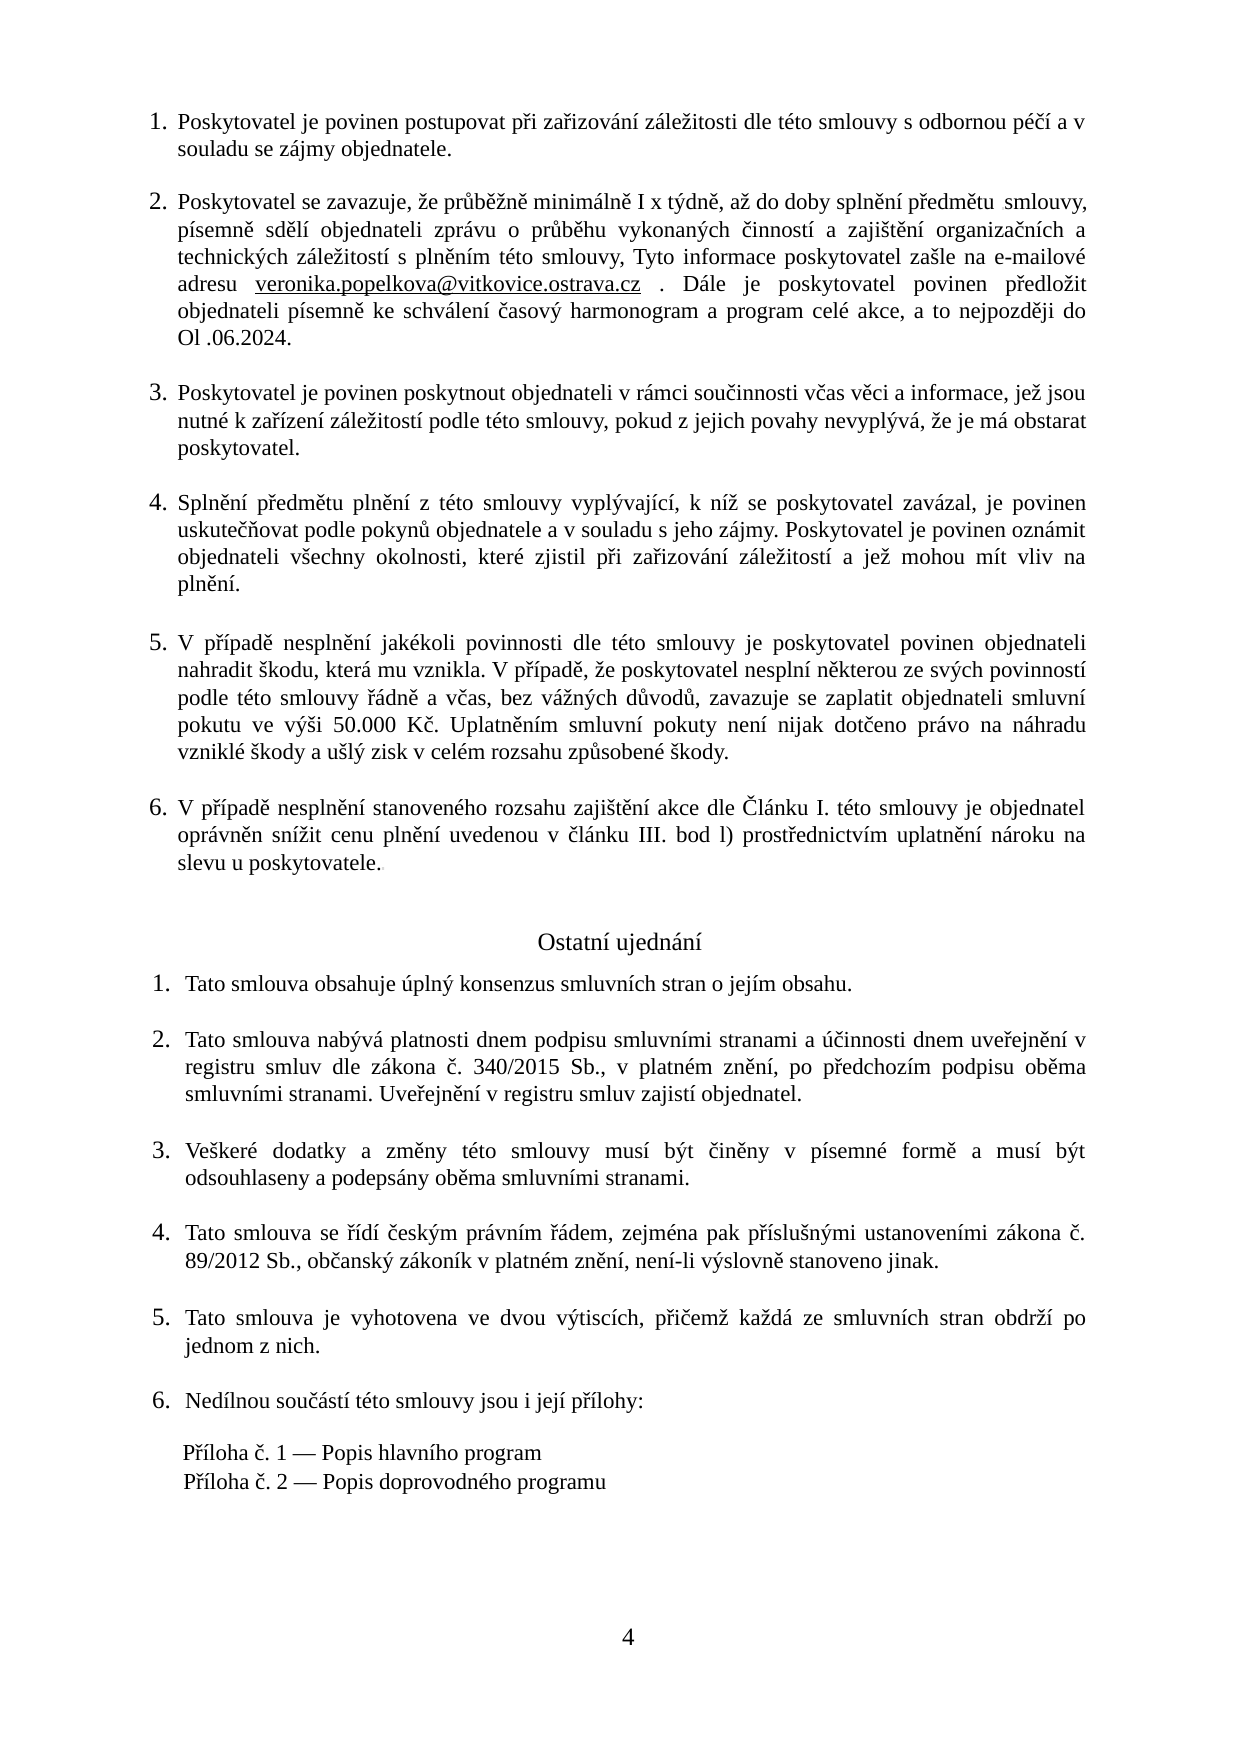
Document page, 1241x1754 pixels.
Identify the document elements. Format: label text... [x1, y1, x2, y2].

text Příloha č. 2 — Popis doprovodného programu [183, 1468, 1087, 1494]
list Tato smlouva se řídí českým právním řádem, zejména pak příslušnými ustanoveními zákona č. 89/2012 Sb., občanský zákoník v platném znění, není-li výslovně stanoveno jinak. [152, 1217, 1087, 1273]
list Poskytovatel se zavazuje, že průběžně minimálně I x týdně, až do doby splnění předmětu smlouvy, písemně sdělí objednateli zprávu o průběhu vykonaných činností a zajištění organizačních a technických záležitostí s plněním této smlouvy, Tyto informace poskytovatel zašle na e-mailové adresu veronika.popelkova@vitkovice.ostrava.cz . Dále je poskytovatel povinen předložit objednateli písemně ke schválení časový harmonogram a program celé akce, a to nejpozději do Ol .06.2024. [149, 186, 1087, 351]
list Tato smlouva je vyhotovena ve dvou výtiscích, přičemž každá ze smluvních stran obdrží po jednom z nich. [152, 1302, 1087, 1358]
text Příloha č. 1 — Popis hlavního program [182, 1439, 1087, 1466]
list Nedílnou součástí této smlouvy jsou i její přílohy: [152, 1385, 1087, 1414]
list Tato smlouva obsahuje úplný konsenzus smluvních stran o jejím obsahu. [152, 968, 1087, 997]
list Tato smlouva nabývá platnosti dnem podpisu smluvními stranami a účinnosti dnem uveřejnění v registru smluv dle zákona č. 340/2015 Sb., v platném znění, po předchozím podpisu oběma smluvními stranami. Uveřejnění v registru smluv zajistí objednatel. [152, 1024, 1087, 1107]
list V případě nesplnění jakékoli povinnosti dle této smlouvy je poskytovatel povinen objednateli nahradit škodu, která mu vznikla. V případě, že poskytovatel nesplní některou ze svých povinností podle této smlouvy řádně a včas, bez vážných důvodů, zavazuje se zaplatit objednateli smluvní pokutu ve výši 50.000 Kč. Uplatněním smluvní pokuty není nijak dotčeno právo na náhradu vzniklé škody a ušlý zisk v celém rozsahu způsobené škody. [149, 627, 1087, 764]
list Poskytovatel je povinen poskytnout objednateli v rámci součinnosti včas věci a informace, jež jsou nutné k zařízení záležitostí podle této smlouvy, pokud z jejich povahy nevyplývá, že je má obstarat poskytovatel. [149, 377, 1087, 460]
list Veškeré dodatky a změny této smlouvy musí být činěny v písemné formě a musí být odsouhlaseny a podepsány oběma smluvními stranami. [152, 1135, 1087, 1191]
list V případě nesplnění stanoveného rozsahu zajištění akce dle Článku I. této smlouvy je objednatel oprávněn snížit cenu plnění uvedenou v článku III. bod l) prostřednictvím uplatnění nároku na slevu u poskytovatele. [149, 792, 1087, 875]
list Splnění předmětu plnění z této smlouvy vyplývající, k níž se poskytovatel zavázal, je povinen uskutečňovat podle pokynů objednatele a v souladu s jeho zájmy. Poskytovatel je povinen oznámit objednateli všechny okolnosti, které zjistil při zařizování záležitostí a jež mohou mít vliv na plnění. [149, 487, 1087, 597]
list Poskytovatel je povinen postupovat při zařizování záležitosti dle této smlouvy s odbornou péčí a v souladu se zájmy objednatele. [149, 106, 1087, 162]
text Ostatní ujednání [161, 927, 1078, 956]
